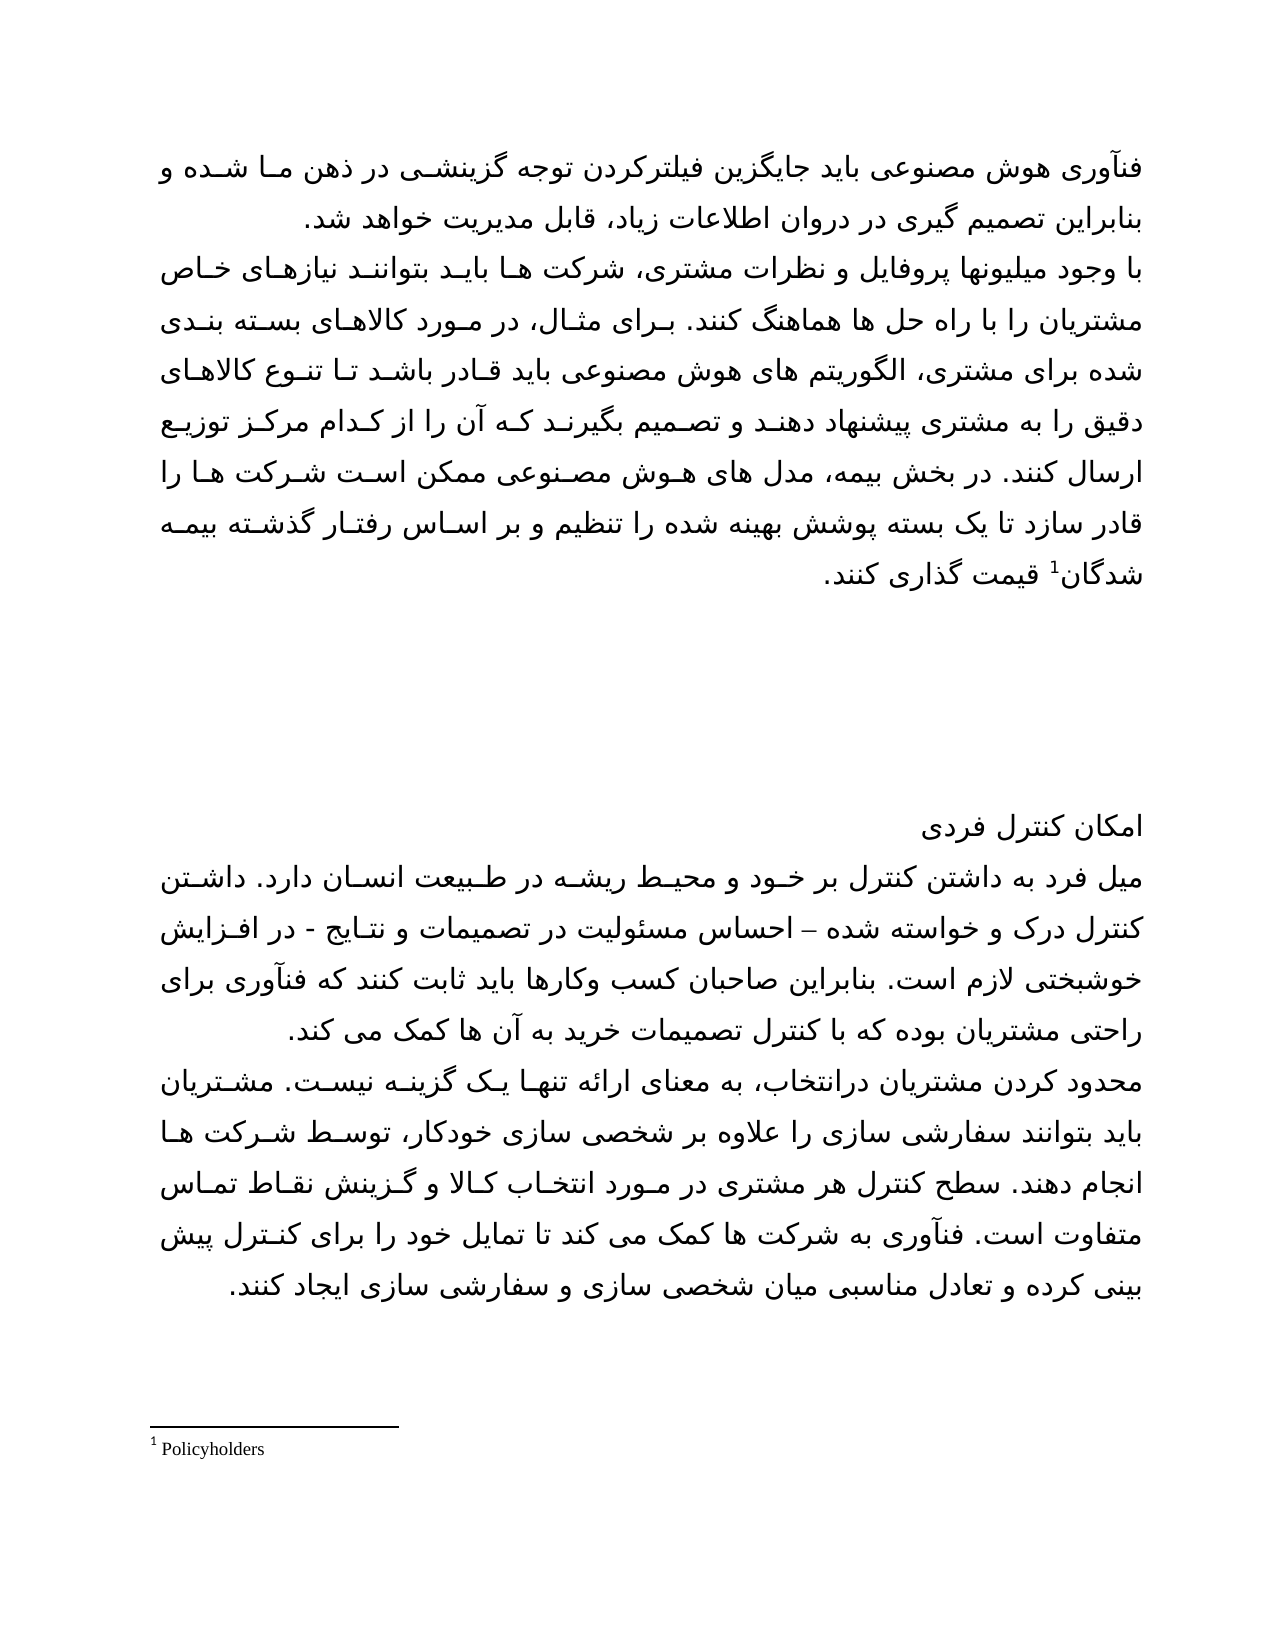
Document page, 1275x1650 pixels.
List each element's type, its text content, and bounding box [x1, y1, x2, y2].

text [159, 150, 1144, 235]
text با وجود میلیونها پروفایل و نظرات مشتری، شرکت ها باید بتوانند نیازهای خاص مشتریان را با راه حل ها هماهنگ کنند. برای مثال، در مورد کالاهای بسته بندی شده برای مشتری، الگوریتم های هوش مصنوعی باید قادر باشد تا تنوع کالاهای دقیق را به مشتری پیشنهاد دهند و تصمیم بگیرند که آن را از کدام مرکز توزیع ارسال کنند. در بخش بیمه، مدل های هوش مصنوعی ممکن است شرکت ها را قادر سازد تا یک بسته پوشش بهینه شده را تنظیم و بر اساس رفتار گذشته بیمه شدگان قیمت گذاری کنند. [159, 252, 1144, 591]
text میل فرد به داشتن کنترل بر خود و محیط ریشه در طبیعت انسان دارد. داشتن کنترل درک و خواسته شده – احساس مسئولیت در تصمیمات و نتایج - در افزایش خوشبختی لازم است. بنابراین صاحبان کسب وکارها باید ثابت کنند که فنآوری برای راحتی مشتریان بوده که با کنترل تصمیمات خرید به آن ها کمک می کند. [159, 861, 1144, 1048]
text محدود کردن مشتریان درانتخاب، به معنای ارائه تنها یک گزینه نیست. مشتریان باید بتوانند سفارشی سازی را علاوه بر شخصی سازی خودکار، توسط شرکت ها انجام دهند. سطح کنترل هر مشتری در مورد انتخاب کالا و گزینش نقاط تماس متفاوت است. فنآوری به شرکت ها کمک می کند تا تمایل خود را برای کنترل پیش بینی کرده و تعادل مناسبی میان شخصی سازی و سفارشی سازی ایجاد کنند. [159, 1064, 1144, 1302]
text امکان کنترل فردی [159, 810, 1144, 844]
